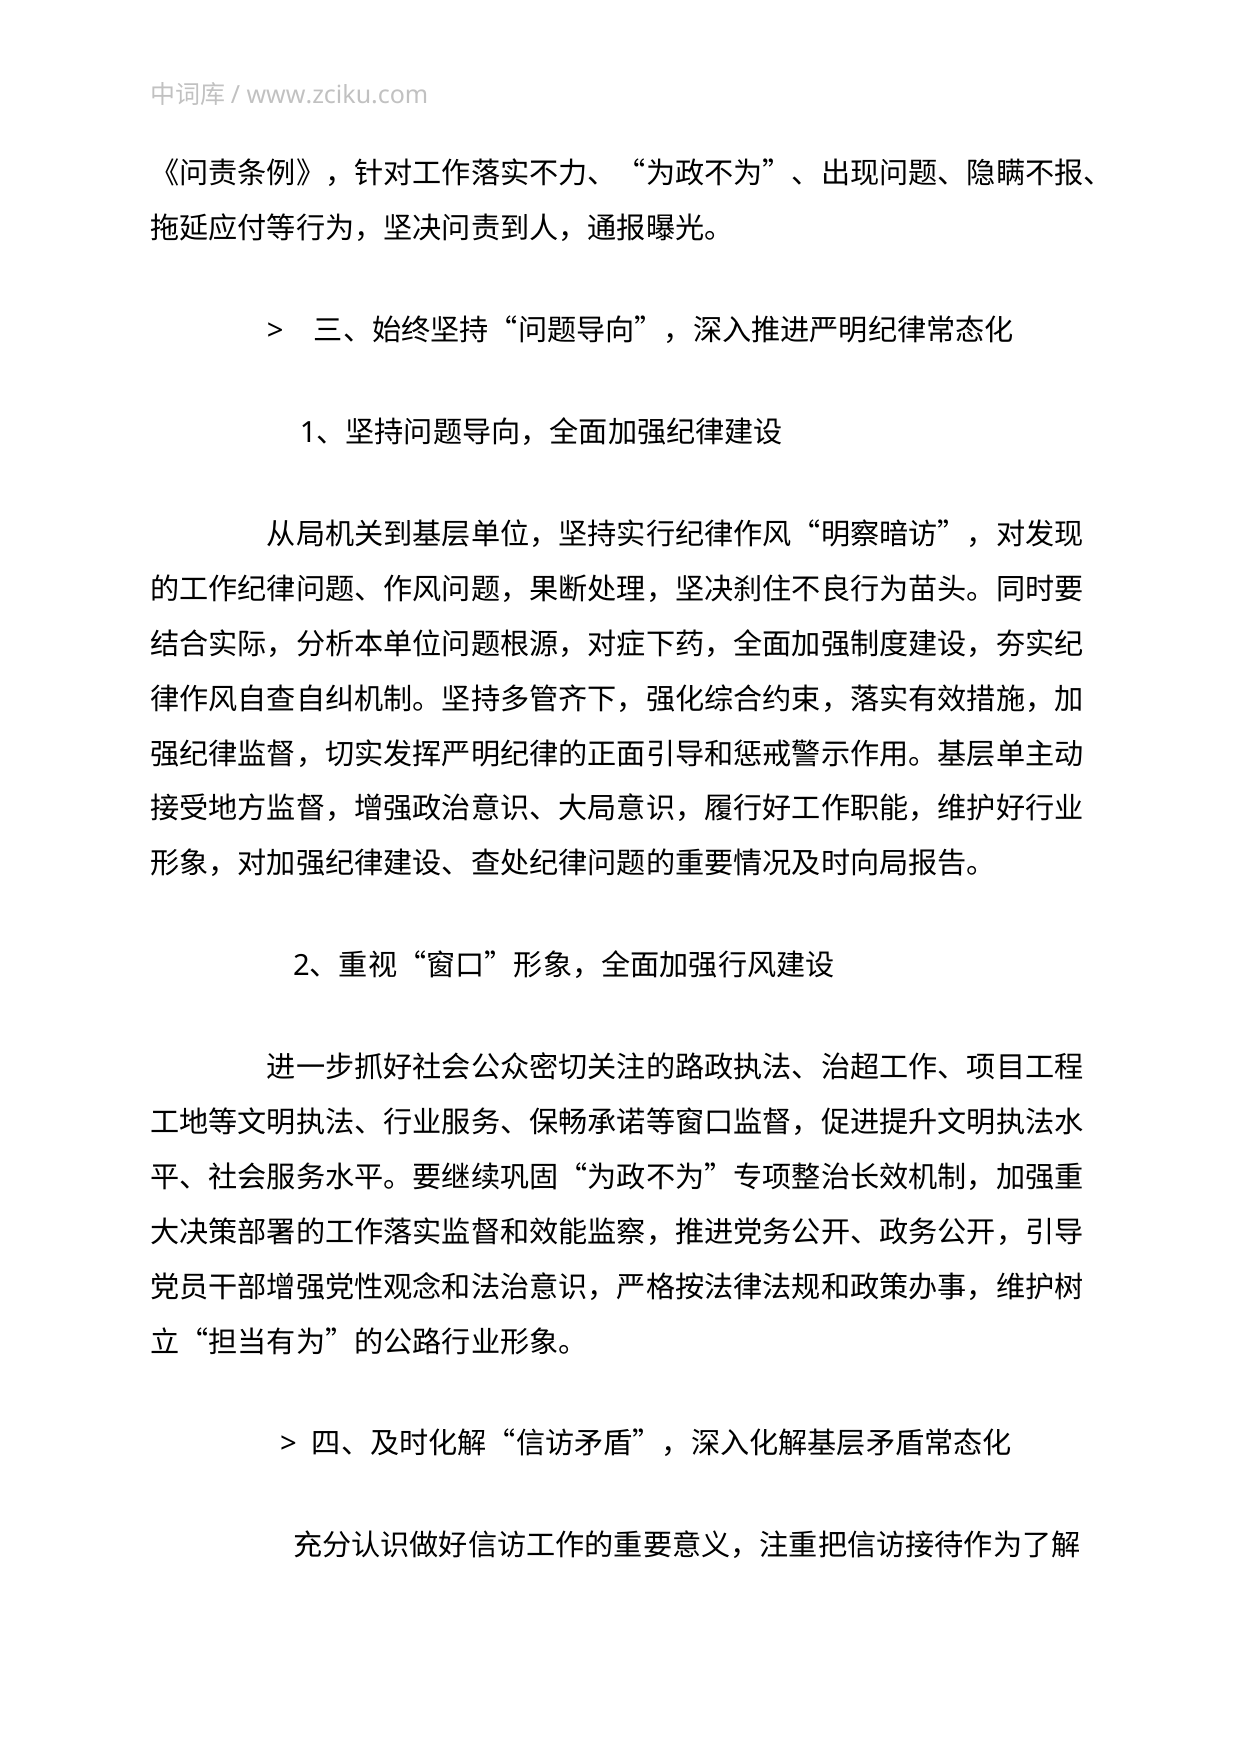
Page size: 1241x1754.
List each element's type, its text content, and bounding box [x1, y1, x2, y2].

text 1、坚持问题导向，全面加强纪律建设 [150, 409, 1090, 451]
text 从局机关到基层单位，坚持实行纪律作风“明察暗访”，对发现的工作纪律问题、作风问题，果断处理，坚决刹住不良行为苗头。同时要结合实际，分析本单位问题根源，对症下药，全面加强制度建设，夯实纪律作风自查自纠机制。坚持多管齐下，强化综合约束，落实有效措施，加强纪律监督，切实发挥严明纪律的正面引导和惩戒警示作用。基层单主动接受地方监督，增强政治意识、大局意识，履行好工作职能，维护好行业形象，对加强纪律建设、查处纪律问题的重要情况及时向局报告。 [150, 511, 1090, 882]
text > 四、及时化解“信访矛盾”，深入化解基层矛盾常态化 [150, 1420, 1090, 1462]
text 2、重视“窗口”形象，全面加强行风建设 [150, 942, 1090, 984]
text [150, 1522, 1090, 1564]
text > 三、始终坚持“问题导向”，深入推进严明纪律常态化 [150, 307, 1090, 349]
text 进一步抓好社会公众密切关注的路政执法、治超工作、项目工程工地等文明执法、行业服务、保畅承诺等窗口监督，促进提升文明执法水平、社会服务水平。要继续巩固“为政不为”专项整治长效机制，加强重大决策部署的工作落实监督和效能监察，推进党务公开、政务公开，引导党员干部增强党性观念和法治意识，严格按法律法规和政策办事，维护树立“担当有为”的公路行业形象。 [150, 1044, 1090, 1361]
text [150, 150, 1090, 247]
